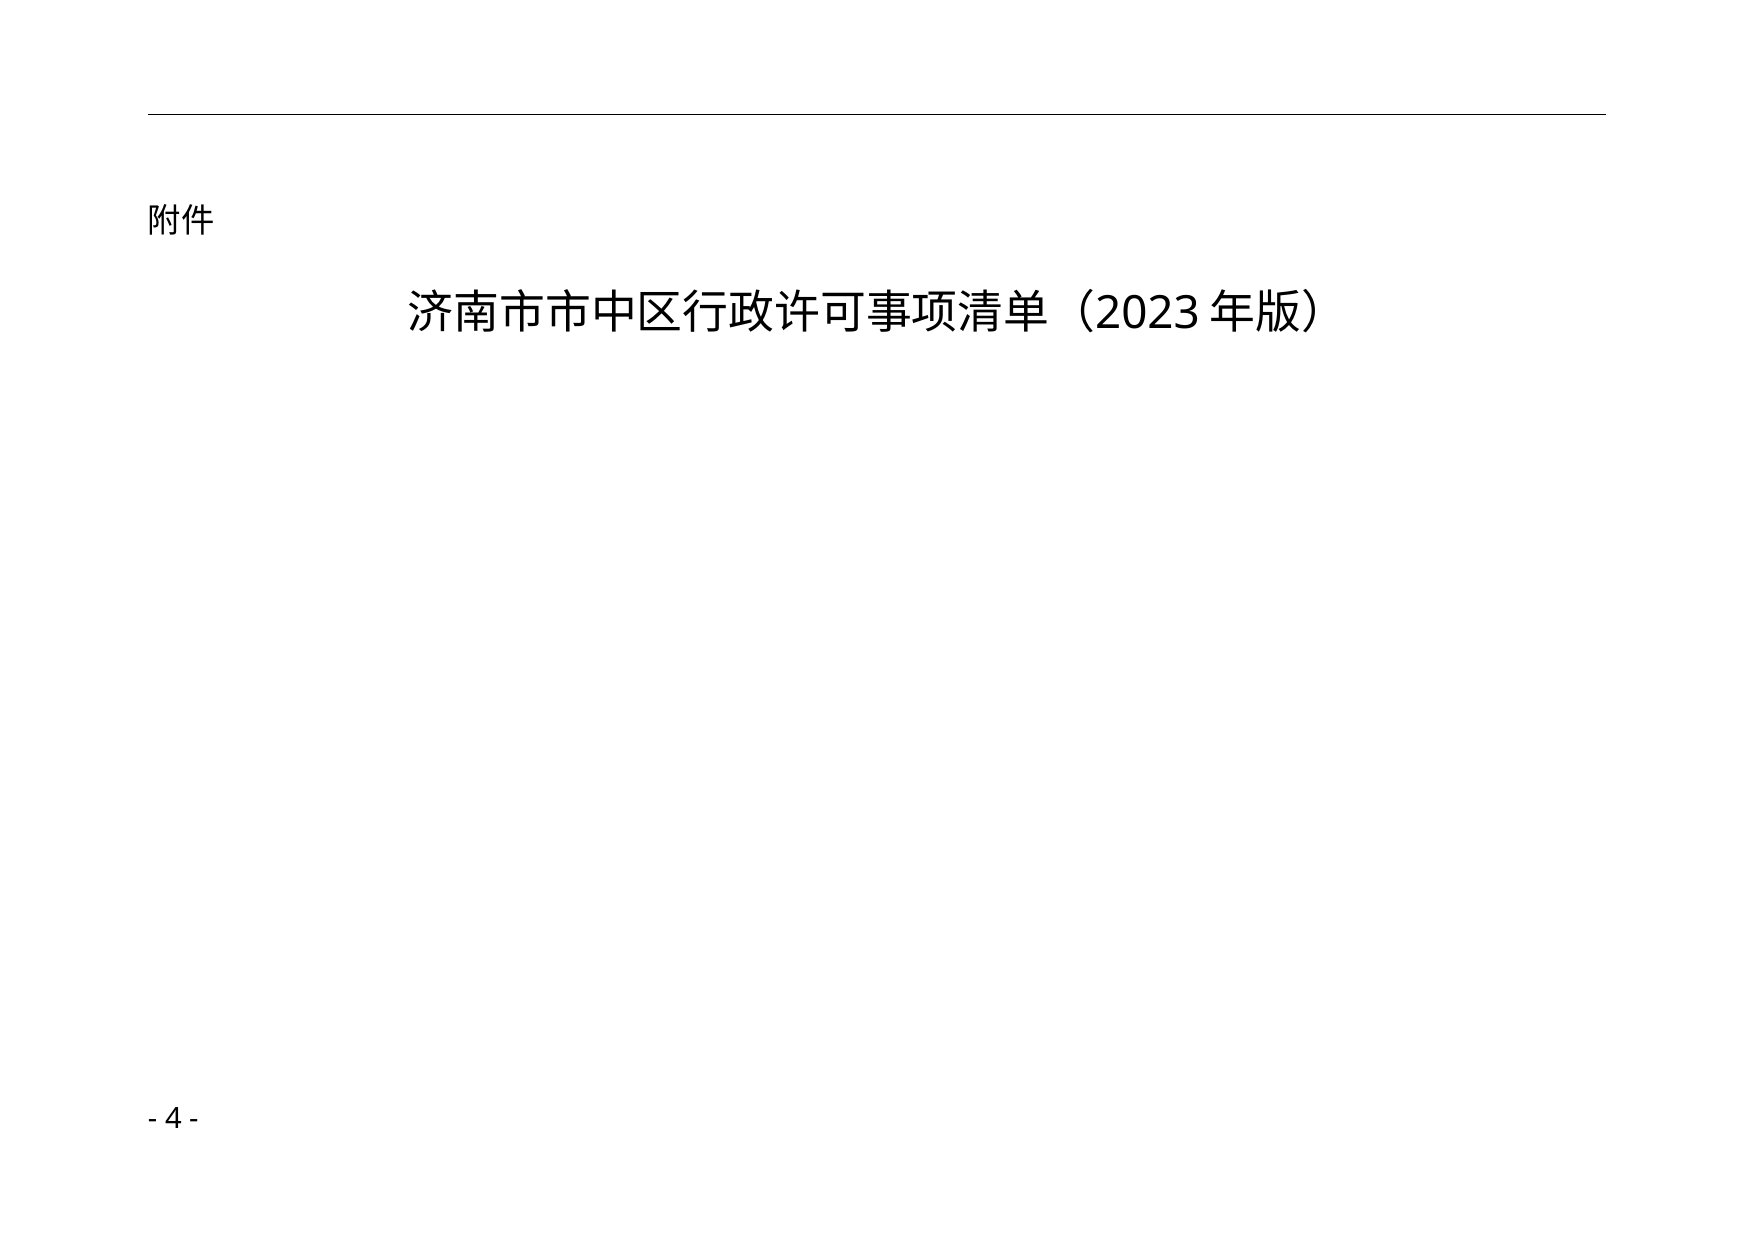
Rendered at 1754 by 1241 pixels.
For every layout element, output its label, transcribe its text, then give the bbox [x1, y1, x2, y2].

text 附件 [148, 173, 1606, 263]
text 济南市市中区行政许可事项清单（2023年版） [148, 263, 1606, 354]
